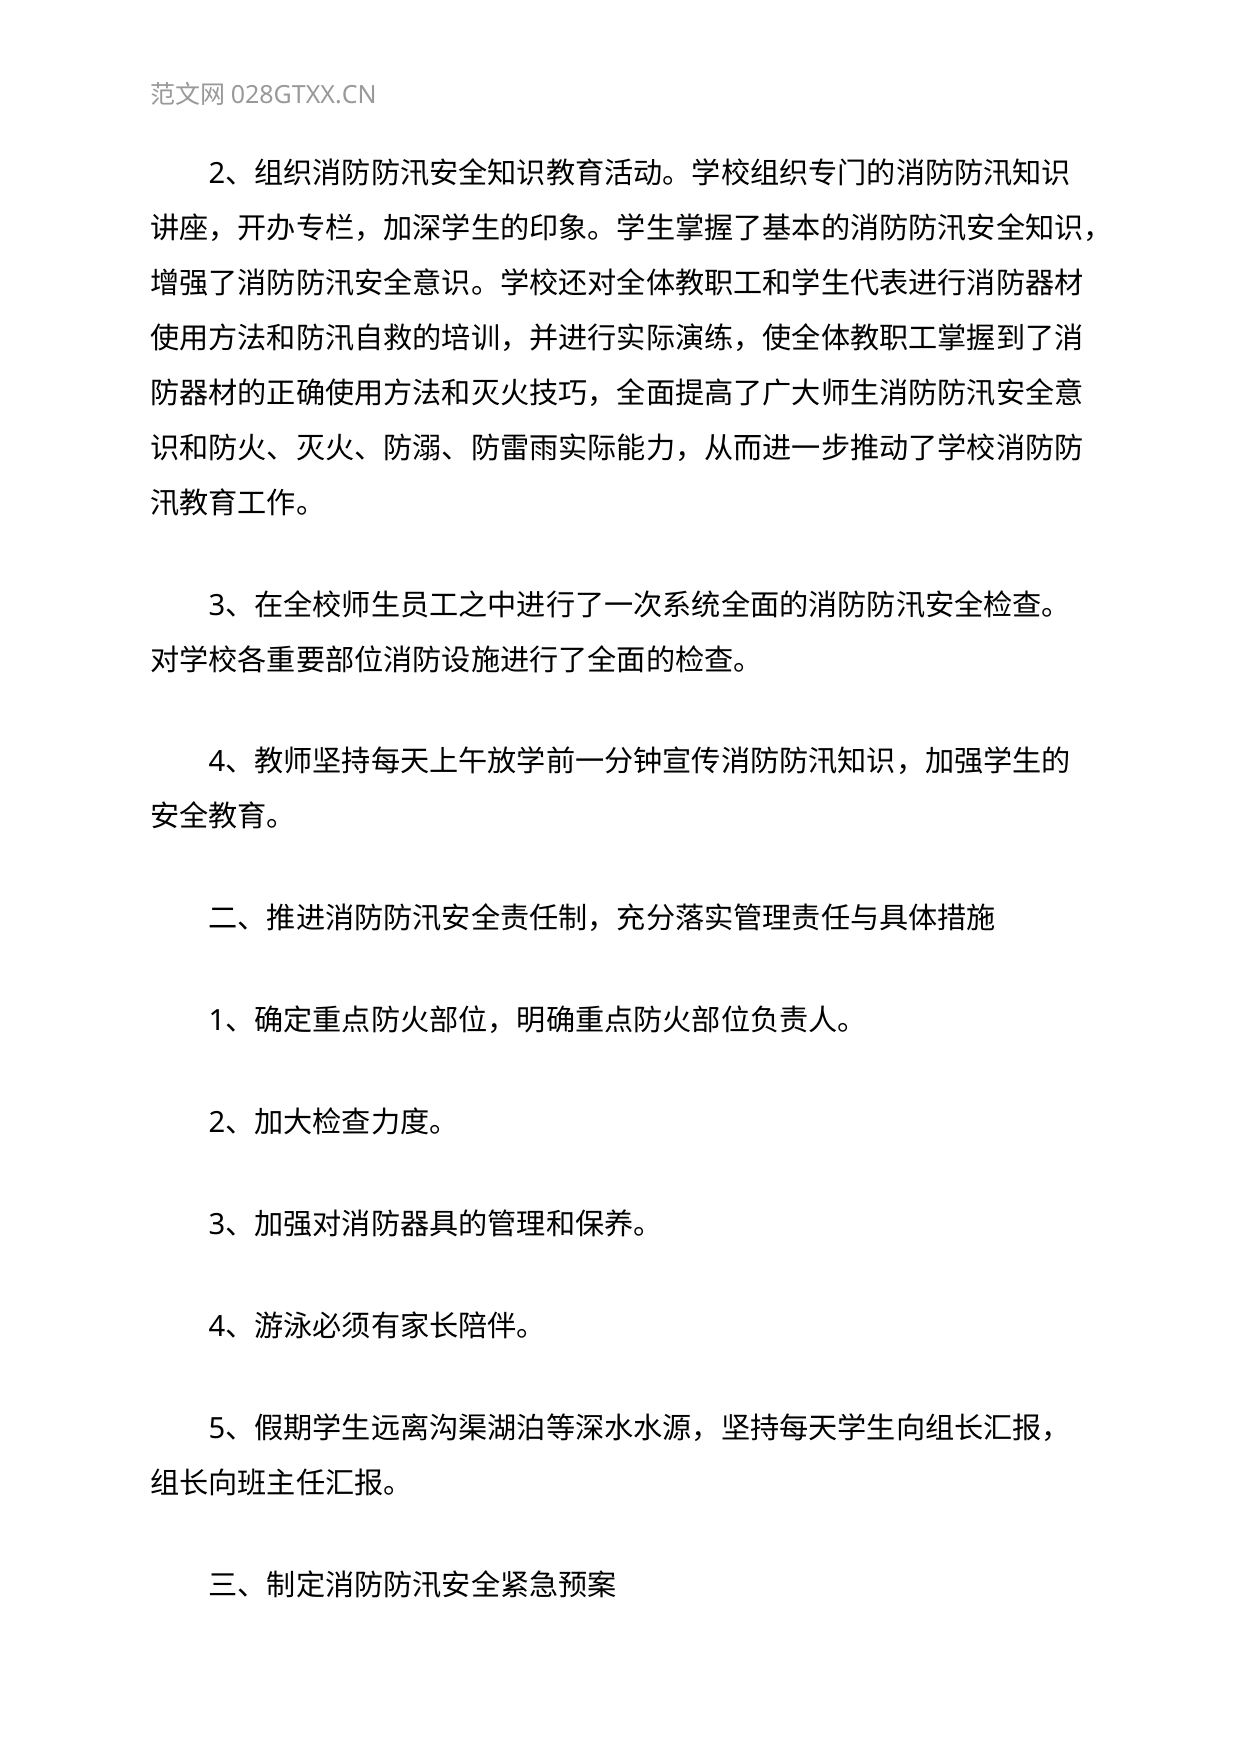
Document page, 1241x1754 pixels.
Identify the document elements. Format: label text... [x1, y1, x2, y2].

text 4、游泳必须有家长陪伴。 [150, 1302, 1090, 1345]
text 三、制定消防防汛安全紧急预案 [150, 1561, 1090, 1603]
text 2、组织消防防汛安全知识教育活动。学校组织专门的消防防汛知识讲座，开办专栏，加深学生的印象。学生掌握了基本的消防防汛安全知识，增强了消防防汛安全意识。学校还对全体教职工和学生代表进行消防器材使用方法和防汛自救的培训，并进行实际演练，使全体教职工掌握到了消防器材的正确使用方法和灭火技巧，全面提高了广大师生消防防汛安全意识和防火、灭火、防溺、防雷雨实际能力，从而进一步推动了学校消防防汛教育工作。 [150, 150, 1090, 522]
text 5、假期学生远离沟渠湖泊等深水水源，坚持每天学生向组长汇报，组长向班主任汇报。 [150, 1404, 1090, 1502]
text 4、教师坚持每天上午放学前一分钟宣传消防防汛知识，加强学生的安全教育。 [150, 738, 1090, 835]
text 3、加强对消防器具的管理和保养。 [150, 1201, 1090, 1243]
text 二、推进消防防汛安全责任制，充分落实管理责任与具体措施 [150, 895, 1090, 937]
text 1、确定重点防火部位，明确重点防火部位负责人。 [150, 997, 1090, 1039]
text 3、在全校师生员工之中进行了一次系统全面的消防防汛安全检查。对学校各重要部位消防设施进行了全面的检查。 [150, 581, 1090, 678]
text 2、加大检查力度。 [150, 1098, 1090, 1141]
